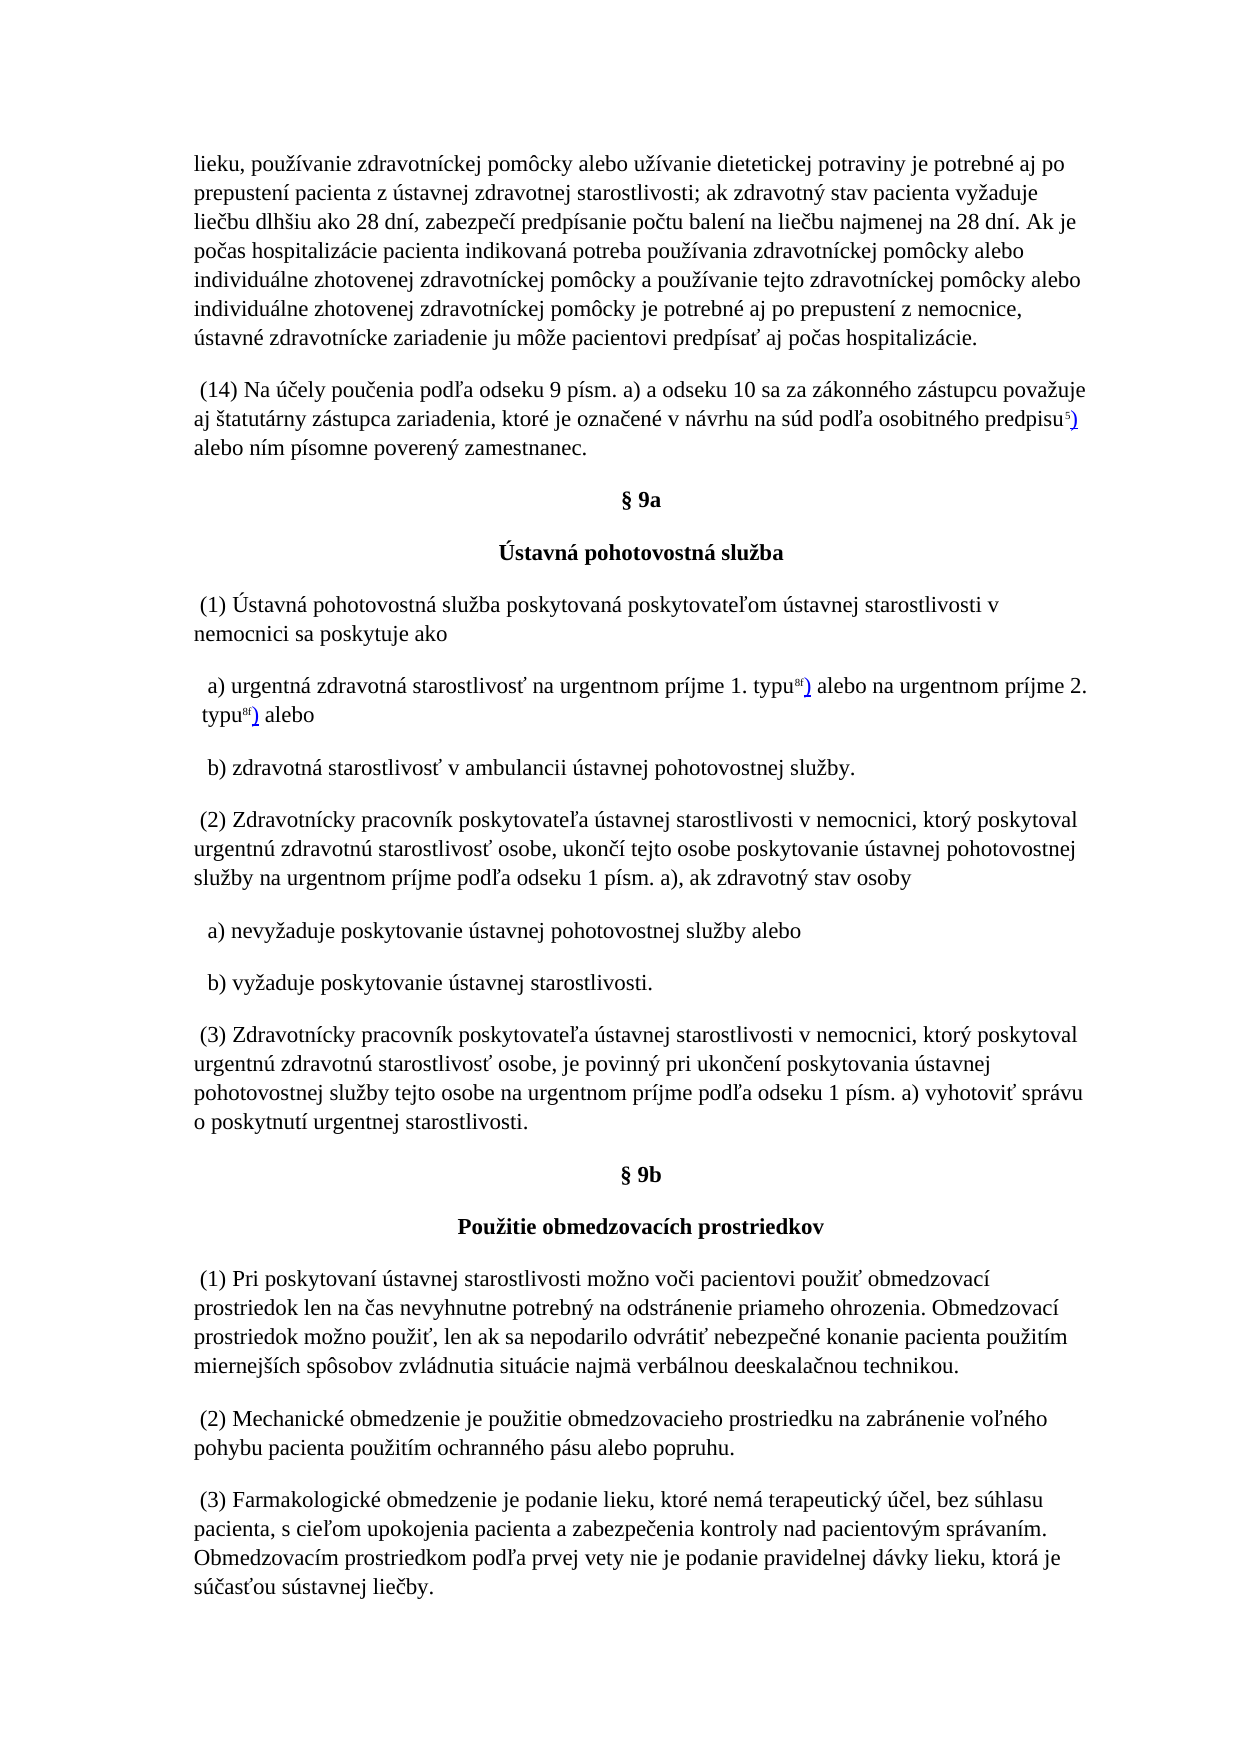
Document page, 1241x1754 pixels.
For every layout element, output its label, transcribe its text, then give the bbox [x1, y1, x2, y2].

text (3) Farmakologické obmedzenie je podanie lieku, ktoré nemá terapeutický účel, bez súhlasu pacienta, s cieľom upokojenia pacienta a zabezpečenia kontroly nad pacientovým správaním. Obmedzovacím prostriedkom podľa prvej vety nie je podanie pravidelnej dávky lieku, ktorá je súčasťou sústavnej liečby. [194, 1486, 1090, 1599]
text (3) Zdravotnícky pracovník poskytovateľa ústavnej starostlivosti v nemocnici, ktorý poskytoval urgentnú zdravotnú starostlivosť osobe, je povinný pri ukončení poskytovania ústavnej pohotovostnej služby tejto osobe na urgentnom príjme podľa odseku 1 písm. a) vyhotoviť správu o poskytnutí urgentnej starostlivosti. [194, 1021, 1090, 1135]
text Ústavná pohotovostná služba [186, 539, 1090, 565]
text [194, 150, 1090, 350]
text a) urgentná zdravotná starostlivosť na urgentnom príjme 1. typu8f) alebo na urgentnom príjme 2. typu8f) alebo [202, 673, 1090, 728]
text Použitie obmedzovacích prostriedkov [186, 1213, 1090, 1239]
text (1) Pri poskytovaní ústavnej starostlivosti možno voči pacientovi použiť obmedzovací prostriedok len na čas nevyhnutne potrebný na odstránenie priameho ohrozenia. Obmedzovací prostriedok možno použiť, len ak sa nepodarilo odvrátiť nebezpečné konanie pacienta použitím miernejších spôsobov zvládnutia situácie najmä verbálnou deeskalačnou technikou. [194, 1266, 1090, 1379]
text § 9a [186, 486, 1090, 513]
text (1) Ústavná pohotovostná služba poskytovaná poskytovateľom ústavnej starostlivosti v nemocnici sa poskytuje ako [194, 591, 1090, 647]
text a) nevyžaduje poskytovanie ústavnej pohotovostnej služby alebo [202, 917, 1090, 943]
text b) vyžaduje poskytovanie ústavnej starostlivosti. [202, 969, 1090, 995]
text § 9b [186, 1161, 1090, 1187]
text b) zdravotná starostlivosť v ambulancii ústavnej pohotovostnej služby. [202, 754, 1090, 780]
text (2) Zdravotnícky pracovník poskytovateľa ústavnej starostlivosti v nemocnici, ktorý poskytoval urgentnú zdravotnú starostlivosť osobe, ukončí tejto osobe poskytovanie ústavnej pohotovostnej služby na urgentnom príjme podľa odseku 1 písm. a), ak zdravotný stav osoby [194, 806, 1090, 891]
text (14) Na účely poučenia podľa odseku 9 písm. a) a odseku 10 sa za zákonného zástupcu považuje aj štatutárny zástupca zariadenia, ktoré je označené v návrhu na súd podľa osobitného predpisu5) alebo ním písomne poverený zamestnanec. [194, 376, 1090, 460]
text (2) Mechanické obmedzenie je použitie obmedzovacieho prostriedku na zabránenie voľného pohybu pacienta použitím ochranného pásu alebo popruhu. [194, 1405, 1090, 1460]
